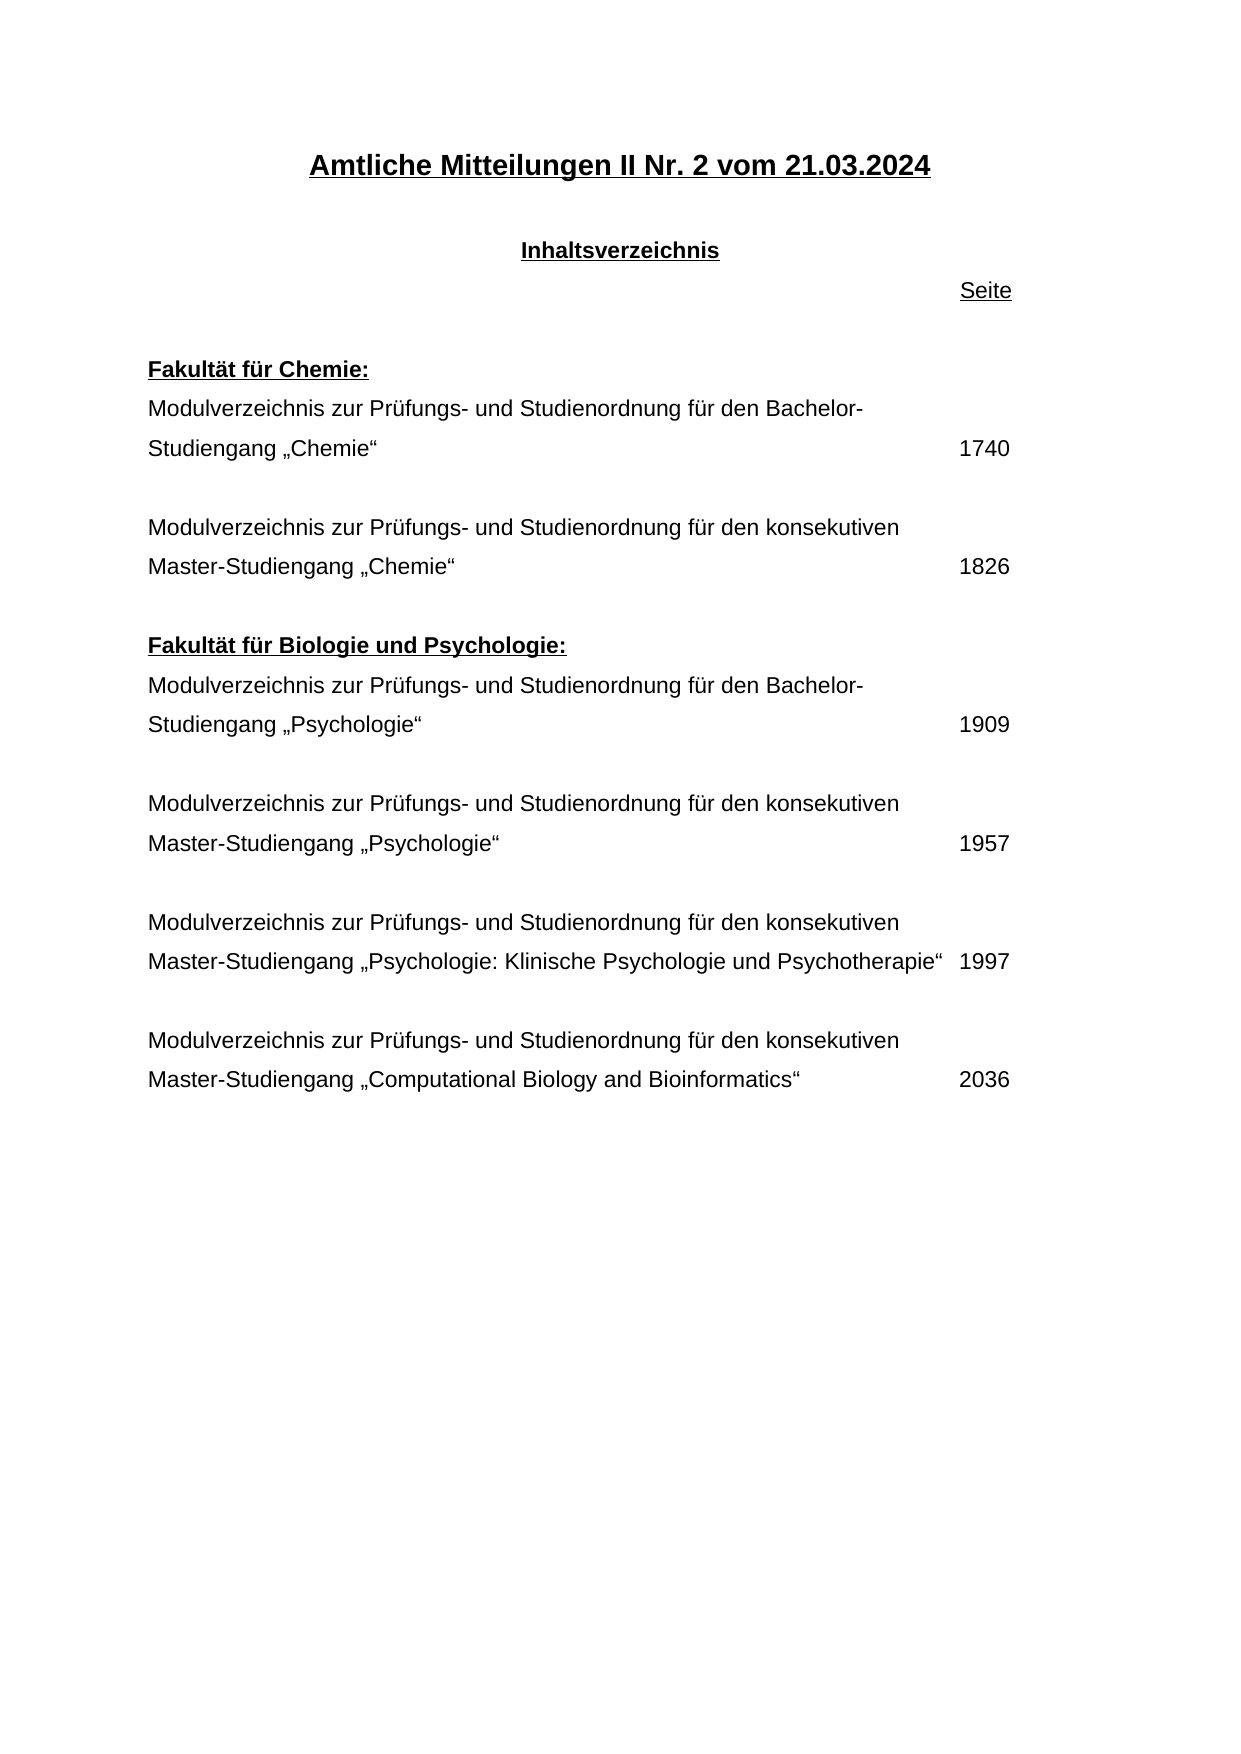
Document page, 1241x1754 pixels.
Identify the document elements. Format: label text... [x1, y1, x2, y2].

text Master-Studiengang „Psychologie: Klinische Psychologie und Psychotherapie“ 1997 [148, 948, 1093, 974]
text Inhaltsverzeichnis [148, 237, 1093, 264]
text Modulverzeichnis zur Prüfungs- und Studienordnung für den konsekutiven [148, 1027, 1093, 1053]
text Master-Studiengang „Chemie“ 1826 [148, 553, 1093, 579]
text Studiengang „Chemie“ 1740 [148, 435, 1093, 461]
text Fakultät für Biologie und Psychologie: [148, 632, 1093, 658]
text Modulverzeichnis zur Prüfungs- und Studienordnung für den Bachelor- [148, 395, 1093, 422]
text Master-Studiengang „Psychologie“ 1957 [148, 829, 1093, 856]
text Amtliche Mitteilungen II Nr. 2 vom 21.03.2024 [148, 148, 1093, 181]
text Modulverzeichnis zur Prüfungs- und Studienordnung für den konsekutiven [148, 790, 1093, 816]
text Studiengang „Psychologie“ 1909 [148, 711, 1093, 737]
text Modulverzeichnis zur Prüfungs- und Studienordnung für den konsekutiven [148, 908, 1093, 935]
text Seite [148, 277, 1093, 303]
text Master-Studiengang „Computational Biology and Bioinformatics“ 2036 [148, 1066, 1093, 1093]
text Modulverzeichnis zur Prüfungs- und Studienordnung für den konsekutiven [148, 514, 1093, 540]
text Fakultät für Chemie: [148, 356, 1093, 382]
text Modulverzeichnis zur Prüfungs- und Studienordnung für den Bachelor- [148, 672, 1093, 698]
